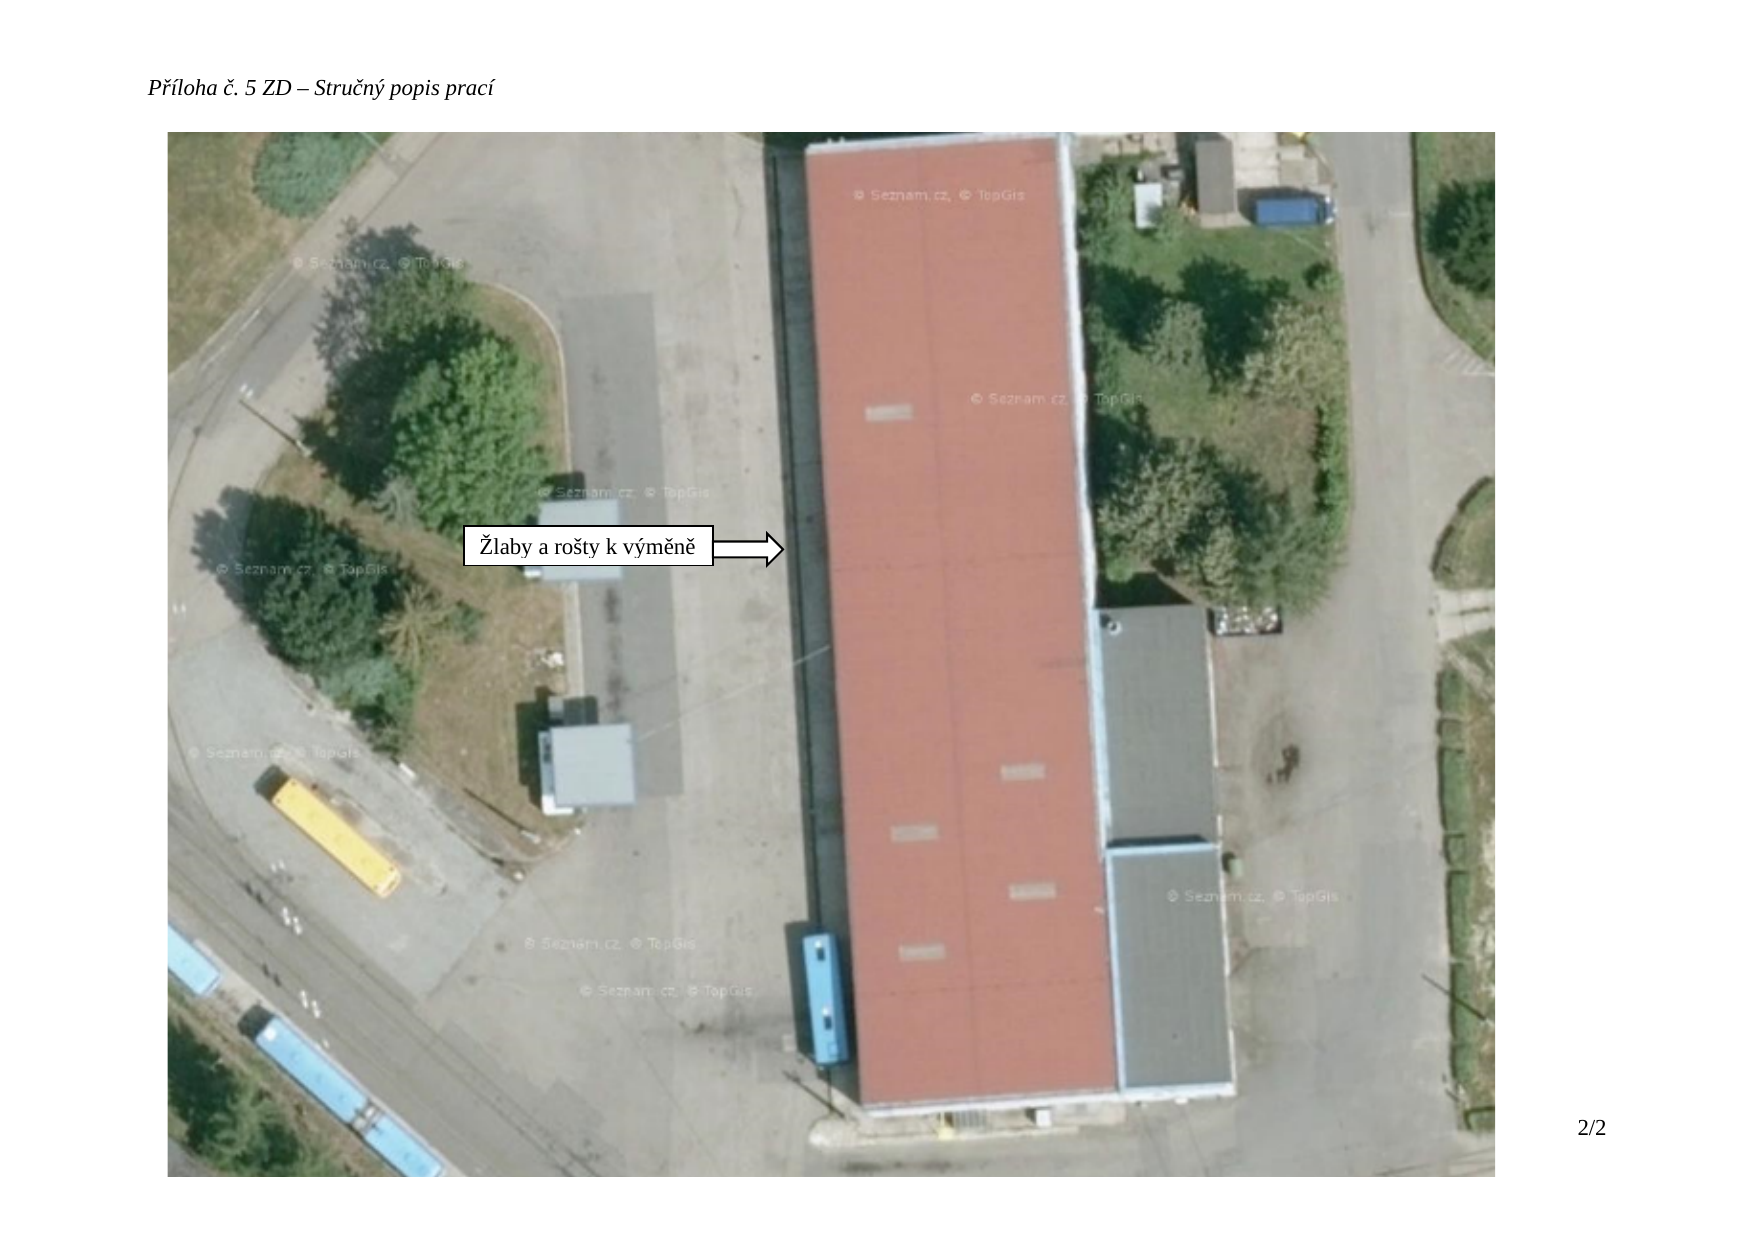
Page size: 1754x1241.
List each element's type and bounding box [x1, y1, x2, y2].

picture [167, 132, 1496, 1177]
